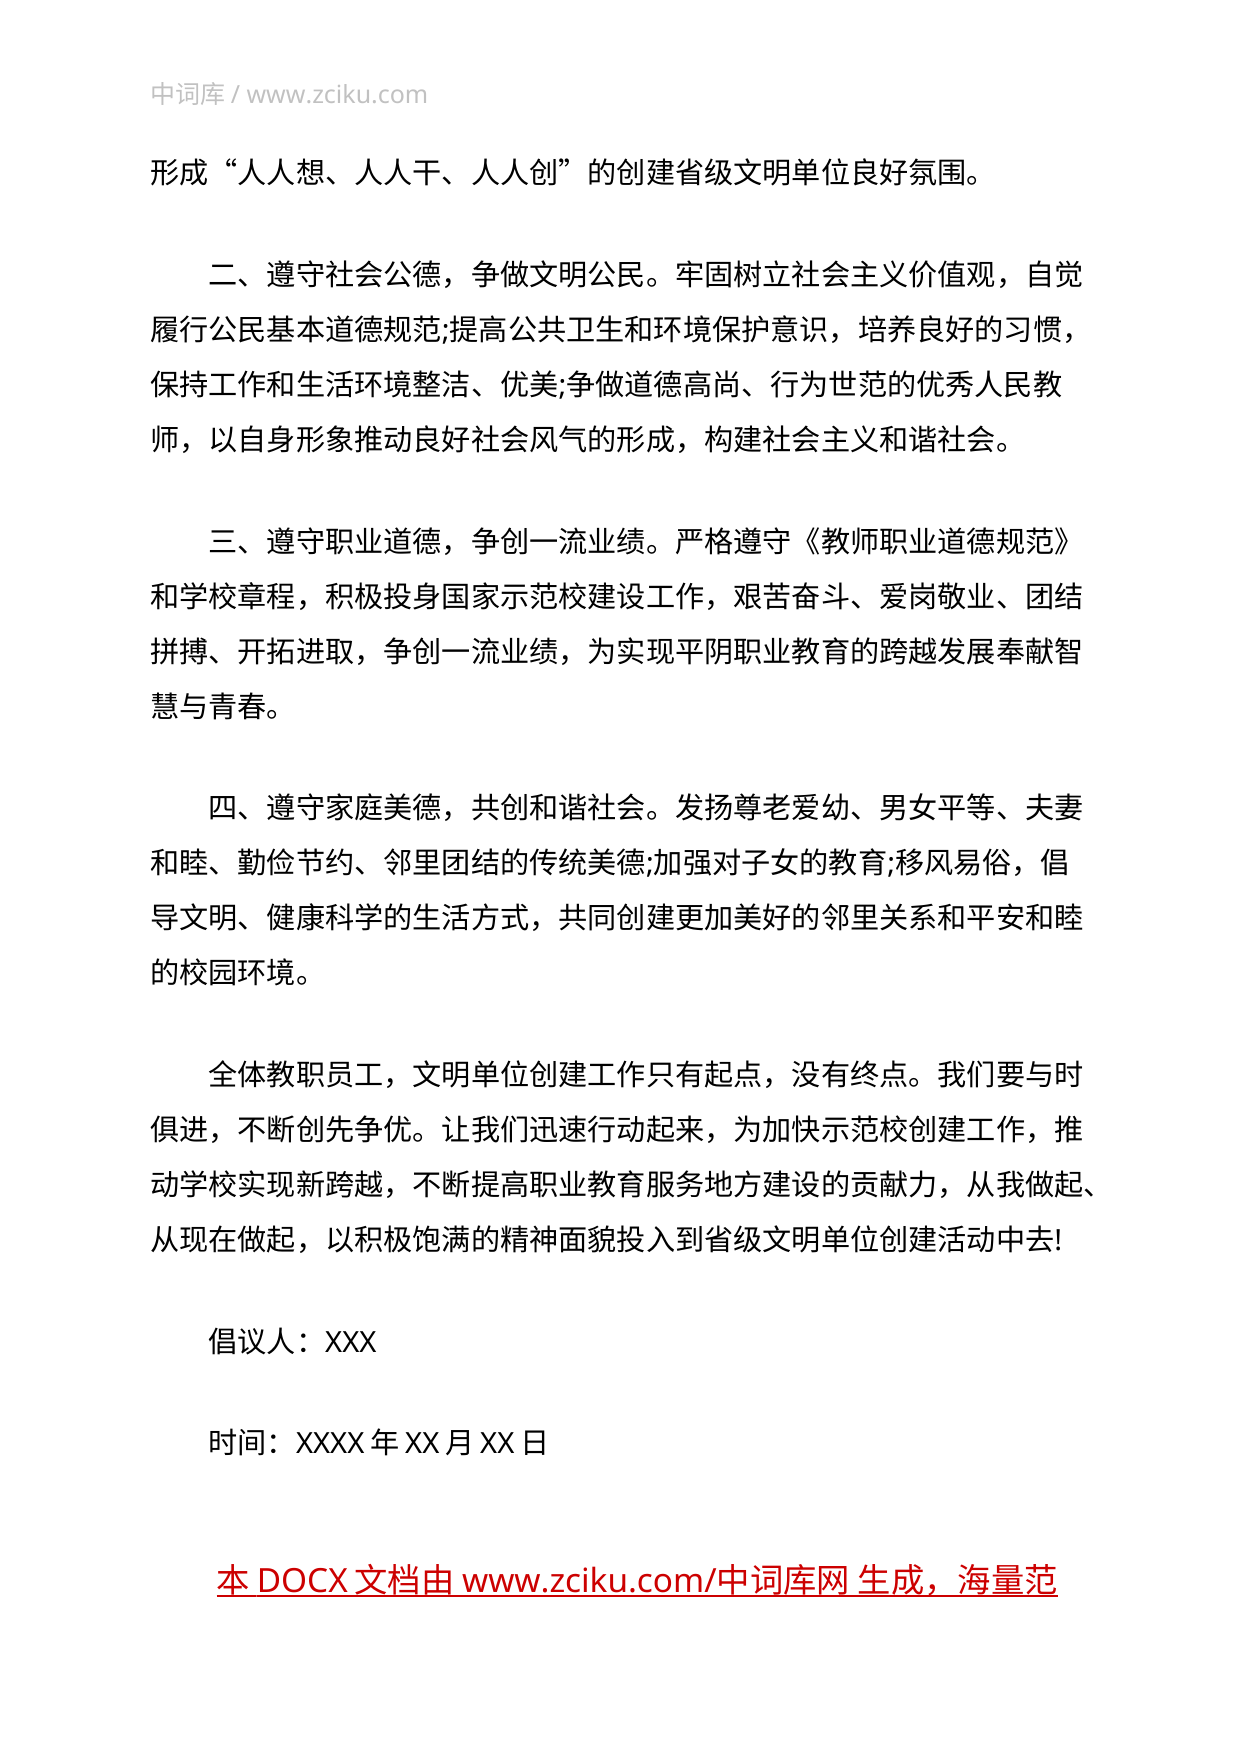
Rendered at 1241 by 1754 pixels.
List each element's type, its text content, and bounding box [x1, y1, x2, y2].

text 全体教职员工，文明单位创建工作只有起点，没有终点。我们要与时俱进，不断创先争优。让我们迅速行动起来，为加快示范校创建工作，推动学校实现新跨越，不断提高职业教育服务地方建设的贡献力，从我做起、从现在做起，以积极饱满的精神面貌投入到省级文明单位创建活动中去! [150, 1051, 1090, 1258]
text 二、遵守社会公德，争做文明公民。牢固树立社会主义价值观，自觉履行公民基本道德规范;提高公共卫生和环境保护意识，培养良好的习惯，保持工作和生活环境整洁、优美;争做道德高尚、行为世范的优秀人民教师，以自身形象推动良好社会风气的形成，构建社会主义和谐社会。 [150, 252, 1090, 459]
text 四、遵守家庭美德，共创和谐社会。发扬尊老爱幼、男女平等、夫妻和睦、勤俭节约、邻里团结的传统美德;加强对子女的教育;移风易俗，倡导文明、健康科学的生活方式，共同创建更加美好的邻里关系和平安和睦的校园环境。 [150, 785, 1090, 992]
text 倡议人：XXX [150, 1318, 1090, 1361]
text 时间：XXXX年XX月XX日 [150, 1420, 1090, 1462]
text 三、遵守职业道德，争创一流业绩。严格遵守《教师职业道德规范》和学校章程，积极投身国家示范校建设工作，艰苦奋斗、爱岗敬业、团结拼搏、开拓进取，争创一流业绩，为实现平阴职业教育的跨越发展奉献智慧与青春。 [150, 518, 1090, 725]
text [150, 1553, 1090, 1602]
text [150, 150, 1090, 192]
